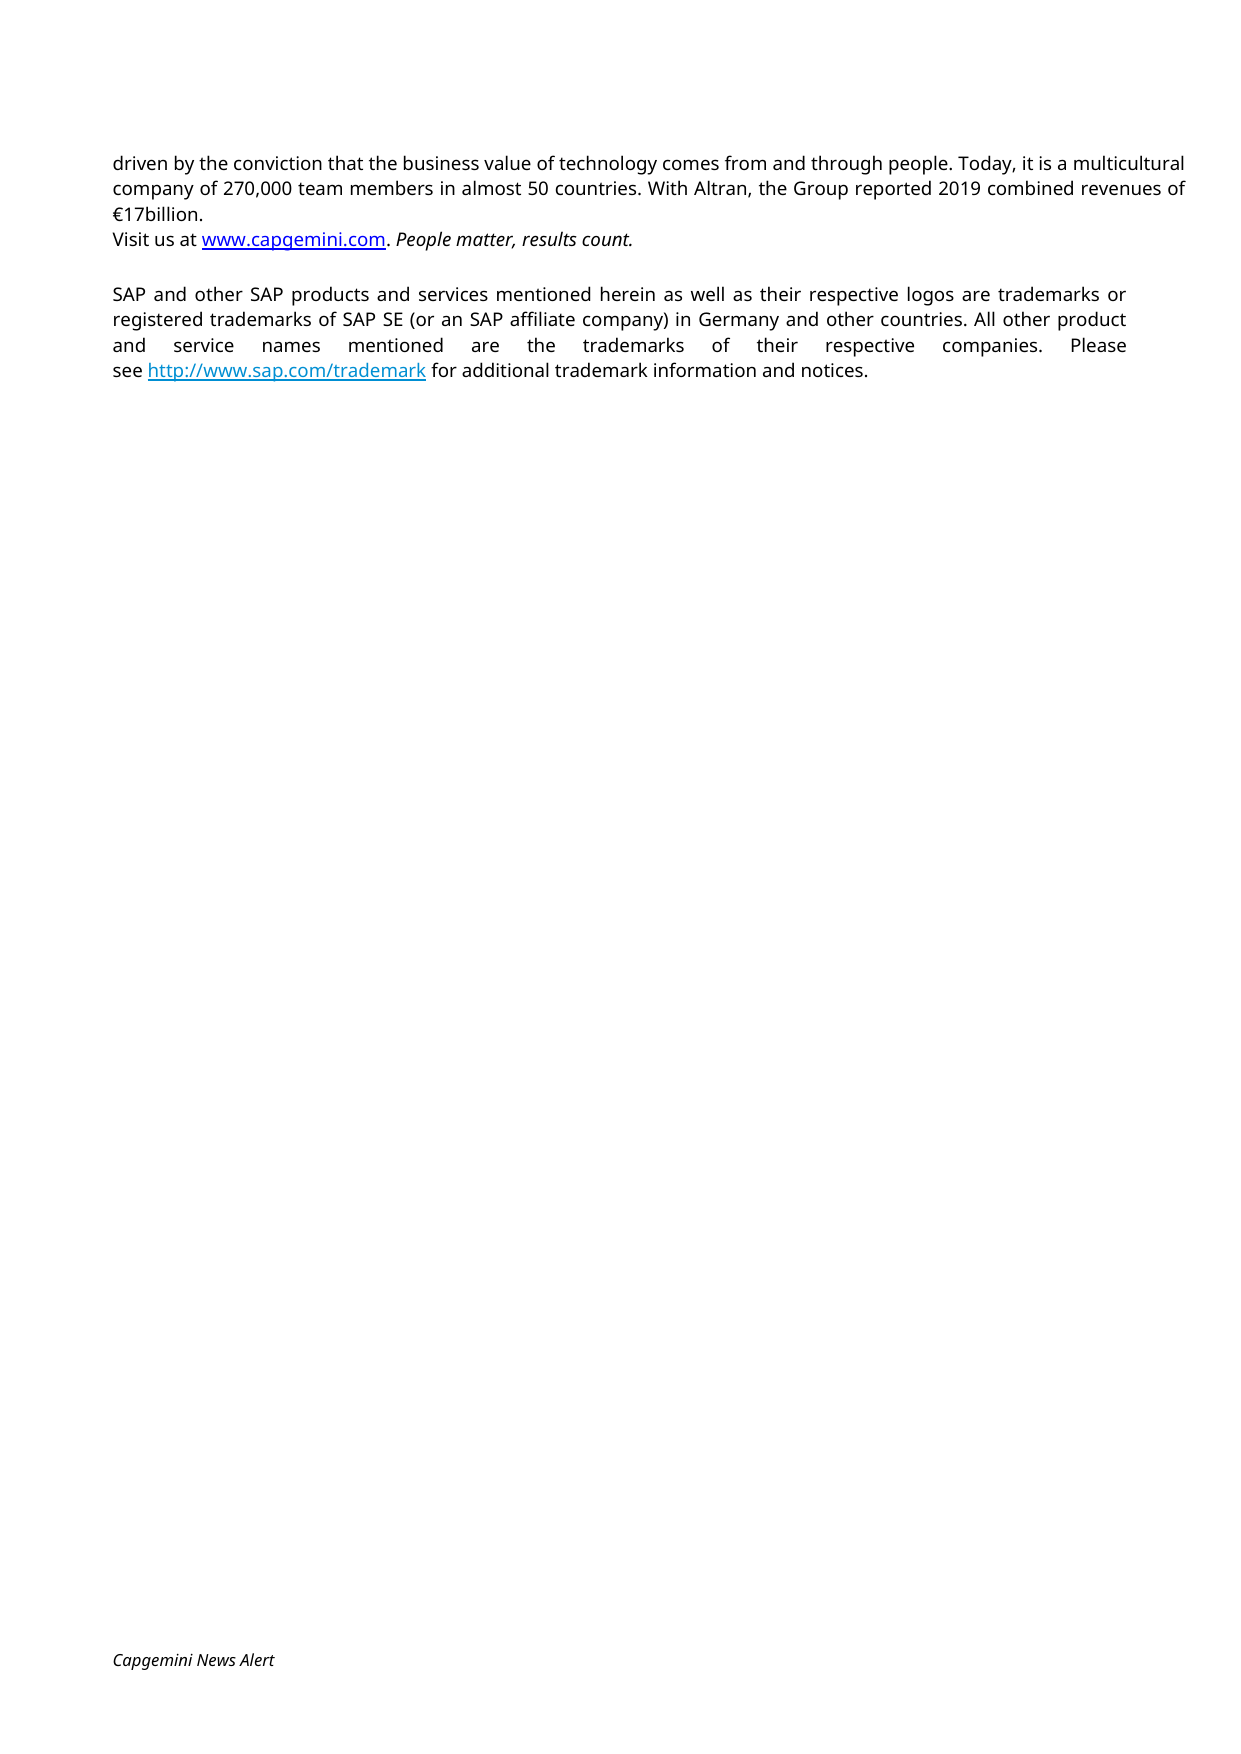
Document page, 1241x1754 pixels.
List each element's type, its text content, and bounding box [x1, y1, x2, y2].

text SAP and other SAP products and services mentioned herein as well as their respective logos are trademarks or registered trademarks of SAP SE (or an SAP affiliate company) in Germany and other countries. All other product and service names mentioned are the trademarks of their respective companies. Please see http://www.sap.com/trademark for additional trademark information and notices. [112, 281, 1128, 383]
text Visit us at www.capgemini.com. People matter, results count. [112, 227, 1186, 252]
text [112, 150, 1186, 227]
